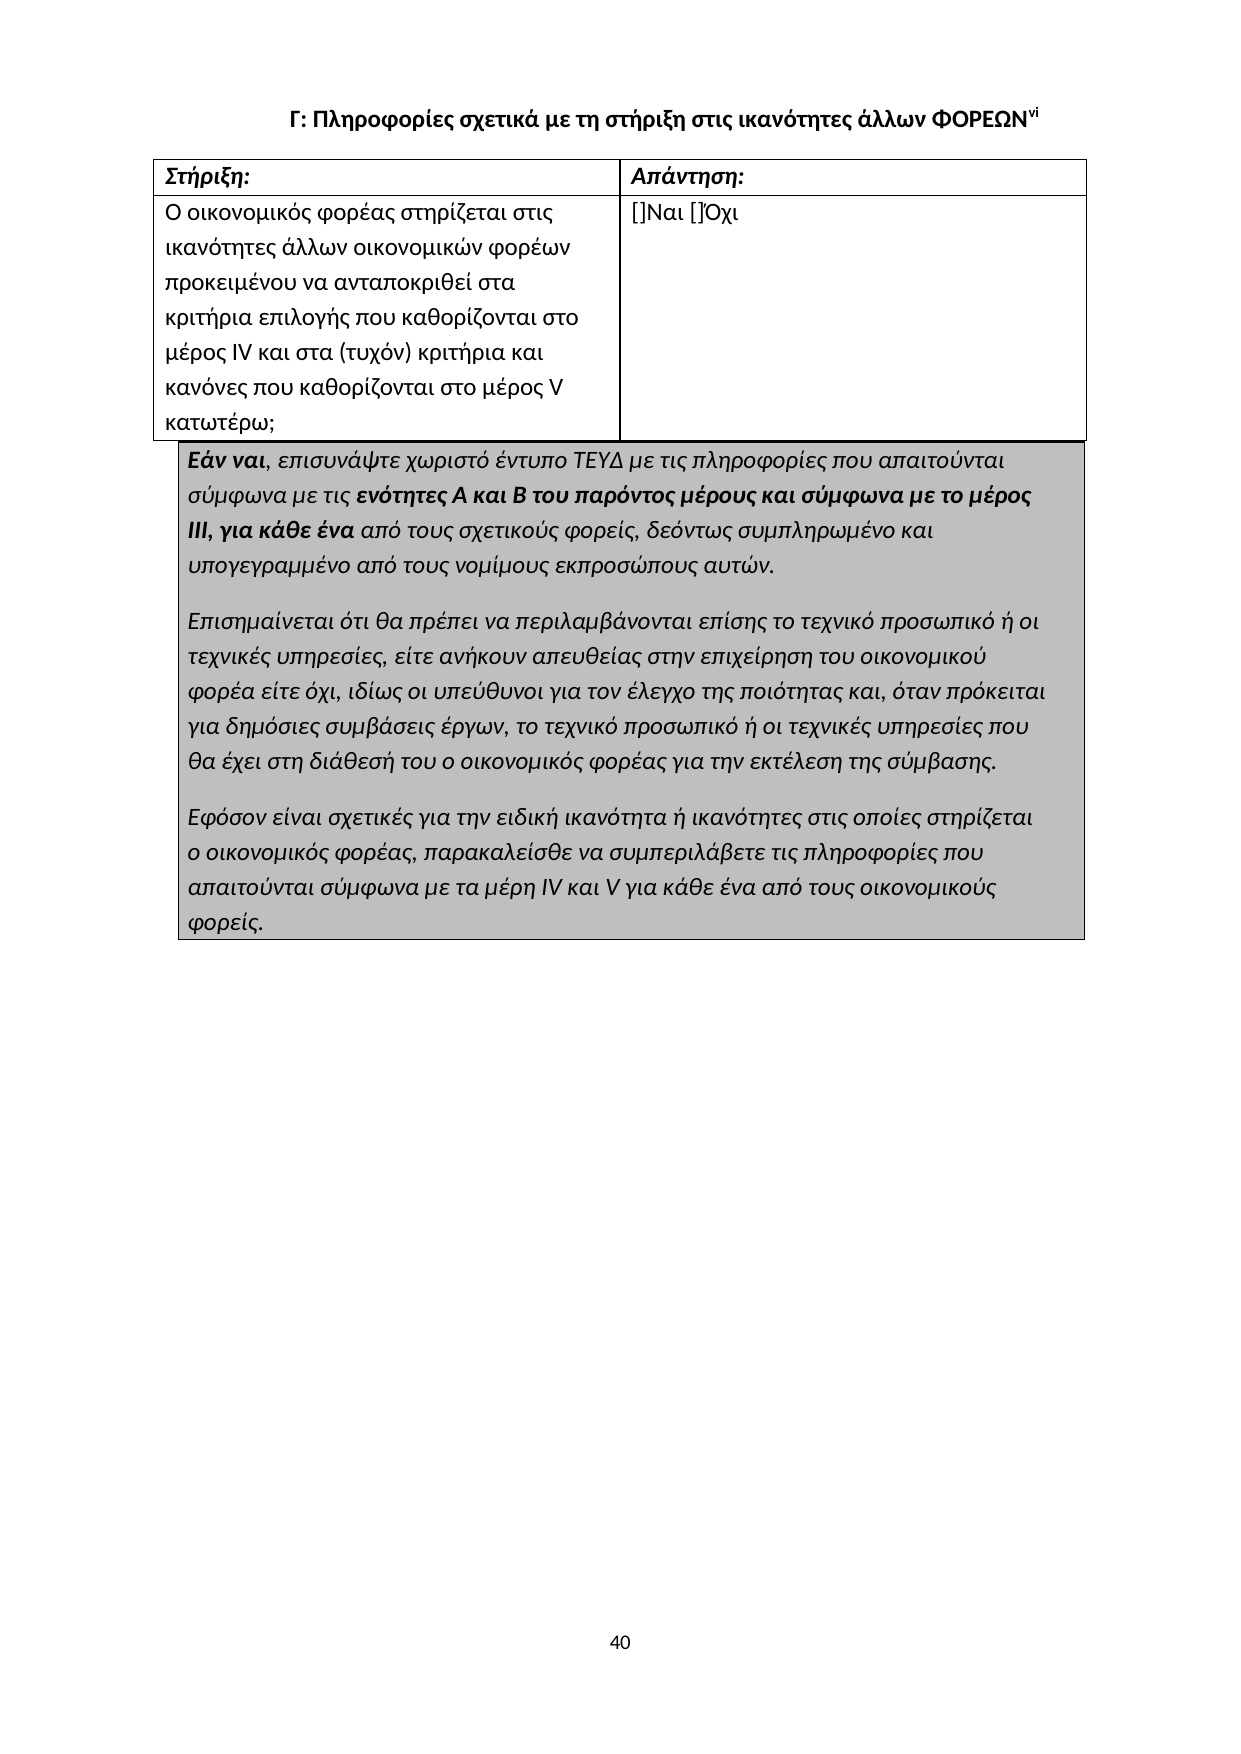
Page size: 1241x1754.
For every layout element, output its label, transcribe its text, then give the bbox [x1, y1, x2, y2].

table_header Απάντηση: [621, 160, 1086, 195]
table_header Στήριξη: [154, 160, 619, 195]
text Εφόσον είναι σχετικές για την ειδική ικανότητα ή ικανότητες στις οποίες στηρίζεται ο οικονομικός φορέας, παρακαλείσθε να συμπεριλάβετε τις πληροφορίες που απαιτούνται σύμφωνα με τα μέρη IV και V για κάθε ένα από τους οικονομικούς φορείς. [179, 798, 1084, 939]
table_cell Ο οικονομικός φορέας στηρίζεται στις ικανότητες άλλων οικονομικών φορέων προκειμένου να ανταποκριθεί στα κριτήρια επιλογής που καθορίζονται στο μέρος IV και στα (τυχόν) κριτήρια και κανόνες που καθορίζονται στο μέρος V κατωτέρω; [154, 196, 619, 440]
table_cell []Ναι []Όχι [621, 196, 1086, 440]
text Επισημαίνεται ότι θα πρέπει να περιλαμβάνονται επίσης το τεχνικό προσωπικό ή οι τεχνικές υπηρεσίες, είτε ανήκουν απευθείας στην επιχείρηση του οικονομικού φορέα είτε όχι, ιδίως οι υπεύθυνοι για τον έλεγχο της ποιότητας και, όταν πρόκειται για δημόσιες συμβάσεις έργων, το τεχνικό προσωπικό ή οι τεχνικές υπηρεσίες που θα έχει στη διάθεσή του ο οικονομικός φορέας για την εκτέλεση της σύμβασης. [179, 602, 1084, 776]
text Εάν ναι, επισυνάψτε χωριστό έντυπο ΤΕΥΔ με τις πληροφορίες που απαιτούνται σύμφωνα με τις ενότητες Α και Β του παρόντος μέρους και σύμφωνα με το μέρος ΙΙΙ, για κάθε ένα από τους σχετικούς φορείς, δεόντως συμπληρωμένο και υπογεγραμμένο από τους νομίμους εκπροσώπους αυτών. [179, 443, 1084, 580]
text Γ: Πληροφορίες σχετικά με τη στήριξη στις ικανότητες άλλων ΦΟΡΕΩΝ [276, 103, 1053, 134]
